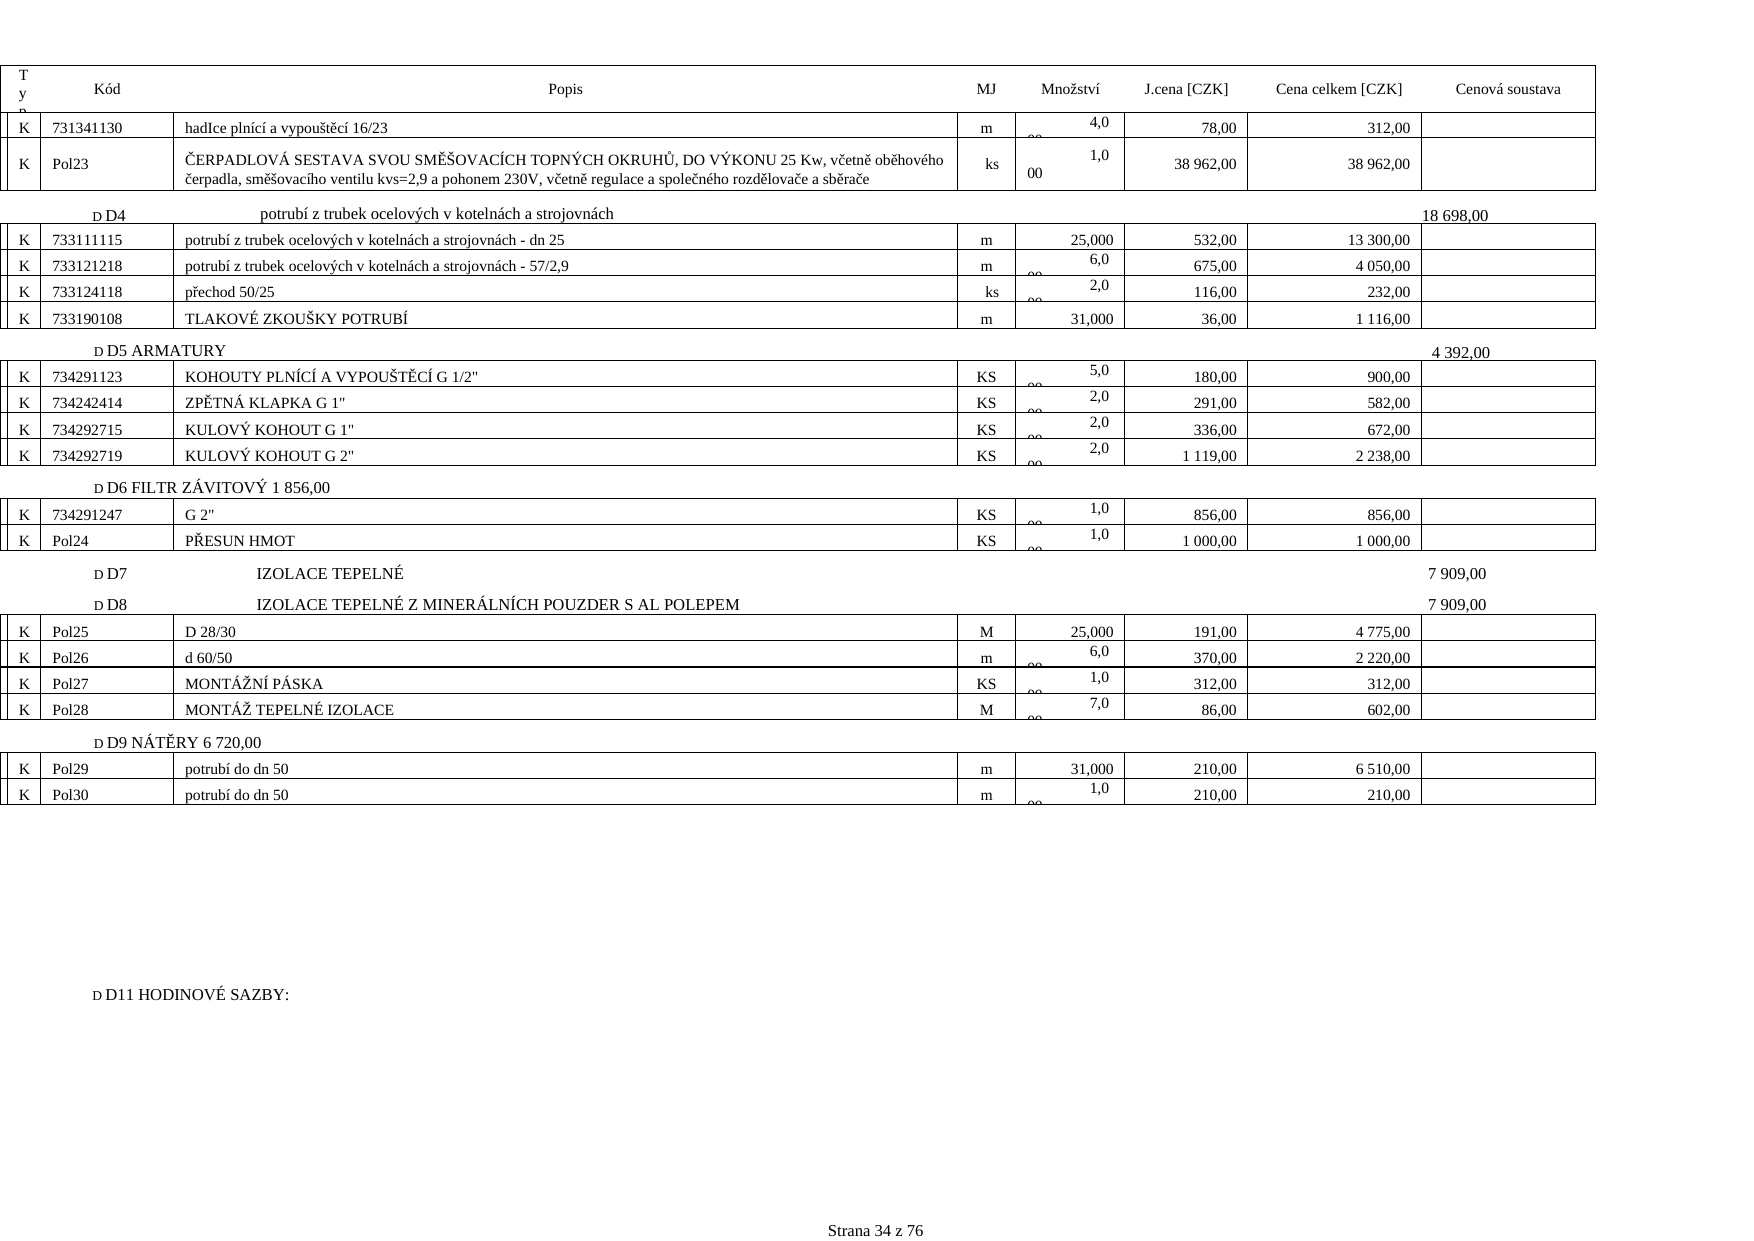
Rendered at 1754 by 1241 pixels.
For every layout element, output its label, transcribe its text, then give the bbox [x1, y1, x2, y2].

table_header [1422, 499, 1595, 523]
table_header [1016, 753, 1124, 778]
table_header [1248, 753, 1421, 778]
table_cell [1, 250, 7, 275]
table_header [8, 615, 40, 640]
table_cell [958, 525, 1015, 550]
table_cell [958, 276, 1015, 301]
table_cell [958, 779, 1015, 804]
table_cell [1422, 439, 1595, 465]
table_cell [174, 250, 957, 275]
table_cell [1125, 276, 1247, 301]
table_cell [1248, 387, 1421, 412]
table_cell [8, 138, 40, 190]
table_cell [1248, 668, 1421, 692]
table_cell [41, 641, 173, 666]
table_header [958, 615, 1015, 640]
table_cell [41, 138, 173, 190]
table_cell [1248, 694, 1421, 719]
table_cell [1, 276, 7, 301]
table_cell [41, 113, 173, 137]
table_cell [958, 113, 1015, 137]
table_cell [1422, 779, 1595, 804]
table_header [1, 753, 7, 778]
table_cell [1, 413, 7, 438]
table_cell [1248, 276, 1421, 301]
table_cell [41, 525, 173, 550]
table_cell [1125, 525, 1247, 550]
text D D7 IZOLACE TEPELNÉ 7 909,00 [60, 563, 1510, 583]
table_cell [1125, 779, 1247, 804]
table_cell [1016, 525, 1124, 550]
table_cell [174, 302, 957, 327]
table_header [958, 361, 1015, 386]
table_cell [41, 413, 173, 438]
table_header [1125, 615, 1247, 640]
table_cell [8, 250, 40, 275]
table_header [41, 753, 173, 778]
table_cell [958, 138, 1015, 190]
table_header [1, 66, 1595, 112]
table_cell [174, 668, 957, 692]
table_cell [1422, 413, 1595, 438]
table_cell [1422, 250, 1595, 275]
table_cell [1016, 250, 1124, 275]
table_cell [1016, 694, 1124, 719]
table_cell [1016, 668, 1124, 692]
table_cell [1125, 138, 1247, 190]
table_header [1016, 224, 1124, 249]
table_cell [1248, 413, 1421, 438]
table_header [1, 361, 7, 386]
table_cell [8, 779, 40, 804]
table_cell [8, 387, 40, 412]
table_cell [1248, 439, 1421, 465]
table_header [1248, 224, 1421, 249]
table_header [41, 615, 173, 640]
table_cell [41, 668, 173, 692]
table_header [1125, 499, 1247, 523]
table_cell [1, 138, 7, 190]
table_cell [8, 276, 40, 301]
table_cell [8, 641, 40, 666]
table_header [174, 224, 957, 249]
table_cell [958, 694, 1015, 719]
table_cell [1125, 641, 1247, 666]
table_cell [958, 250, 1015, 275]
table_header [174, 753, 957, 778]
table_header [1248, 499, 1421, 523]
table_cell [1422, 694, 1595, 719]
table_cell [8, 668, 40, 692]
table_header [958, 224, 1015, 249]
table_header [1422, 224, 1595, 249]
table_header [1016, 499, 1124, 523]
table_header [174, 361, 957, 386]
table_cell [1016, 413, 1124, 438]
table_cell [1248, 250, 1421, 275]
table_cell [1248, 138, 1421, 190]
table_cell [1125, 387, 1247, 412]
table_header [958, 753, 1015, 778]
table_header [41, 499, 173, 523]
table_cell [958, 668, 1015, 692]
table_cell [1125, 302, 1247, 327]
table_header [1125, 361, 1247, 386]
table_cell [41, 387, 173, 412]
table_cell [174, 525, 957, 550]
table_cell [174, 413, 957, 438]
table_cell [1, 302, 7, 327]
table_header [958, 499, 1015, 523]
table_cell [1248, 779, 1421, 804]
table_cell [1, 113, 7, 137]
text D D8 IZOLACE TEPELNÉ Z MINERÁLNÍCH POUZDER S AL POLEPEM 7 909,00 [60, 595, 1510, 614]
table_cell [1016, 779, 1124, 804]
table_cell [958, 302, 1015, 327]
text potrubí z trubek ocelových v kotelnách a strojovnách [60, 204, 1510, 223]
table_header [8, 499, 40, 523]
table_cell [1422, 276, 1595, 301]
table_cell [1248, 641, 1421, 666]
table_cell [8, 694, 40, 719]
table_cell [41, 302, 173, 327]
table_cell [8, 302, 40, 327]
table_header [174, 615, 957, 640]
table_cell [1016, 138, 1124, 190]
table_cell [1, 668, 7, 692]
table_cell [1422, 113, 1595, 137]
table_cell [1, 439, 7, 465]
text D D6 FILTR ZÁVITOVÝ 1 856,00 [60, 478, 1510, 497]
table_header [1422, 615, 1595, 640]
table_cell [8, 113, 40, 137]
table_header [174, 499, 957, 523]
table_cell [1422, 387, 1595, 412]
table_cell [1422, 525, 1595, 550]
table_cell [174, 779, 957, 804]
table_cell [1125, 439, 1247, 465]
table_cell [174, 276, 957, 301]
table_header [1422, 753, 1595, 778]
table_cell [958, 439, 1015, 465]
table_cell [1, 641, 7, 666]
text D D5 ARMATURY [60, 341, 1510, 360]
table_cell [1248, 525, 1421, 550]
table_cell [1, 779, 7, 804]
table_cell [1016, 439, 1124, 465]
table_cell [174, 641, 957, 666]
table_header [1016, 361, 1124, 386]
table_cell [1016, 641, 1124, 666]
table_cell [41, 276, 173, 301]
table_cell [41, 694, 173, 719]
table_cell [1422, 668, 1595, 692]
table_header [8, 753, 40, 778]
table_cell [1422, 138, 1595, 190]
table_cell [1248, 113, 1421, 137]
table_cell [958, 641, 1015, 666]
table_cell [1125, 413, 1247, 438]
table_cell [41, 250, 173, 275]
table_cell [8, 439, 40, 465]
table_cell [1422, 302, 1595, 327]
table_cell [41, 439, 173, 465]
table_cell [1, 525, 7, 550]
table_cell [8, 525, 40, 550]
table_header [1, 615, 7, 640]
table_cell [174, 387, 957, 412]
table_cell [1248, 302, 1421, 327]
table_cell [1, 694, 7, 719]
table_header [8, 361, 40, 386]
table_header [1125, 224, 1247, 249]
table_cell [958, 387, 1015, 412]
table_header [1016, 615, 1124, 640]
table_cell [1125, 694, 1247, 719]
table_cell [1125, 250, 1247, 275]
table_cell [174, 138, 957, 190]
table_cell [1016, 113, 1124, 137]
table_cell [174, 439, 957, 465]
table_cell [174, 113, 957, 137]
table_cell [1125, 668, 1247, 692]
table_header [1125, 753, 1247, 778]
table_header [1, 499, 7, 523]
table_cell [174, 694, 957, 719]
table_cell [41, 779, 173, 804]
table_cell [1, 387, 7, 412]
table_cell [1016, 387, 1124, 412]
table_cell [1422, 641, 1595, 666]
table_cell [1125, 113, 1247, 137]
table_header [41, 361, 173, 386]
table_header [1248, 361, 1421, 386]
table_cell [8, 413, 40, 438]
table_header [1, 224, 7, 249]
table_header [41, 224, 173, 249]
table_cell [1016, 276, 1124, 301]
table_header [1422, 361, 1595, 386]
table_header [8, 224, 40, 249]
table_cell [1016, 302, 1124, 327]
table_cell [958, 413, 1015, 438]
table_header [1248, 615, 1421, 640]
text D D9 NÁTĚRY 6 720,00 [60, 732, 1510, 752]
